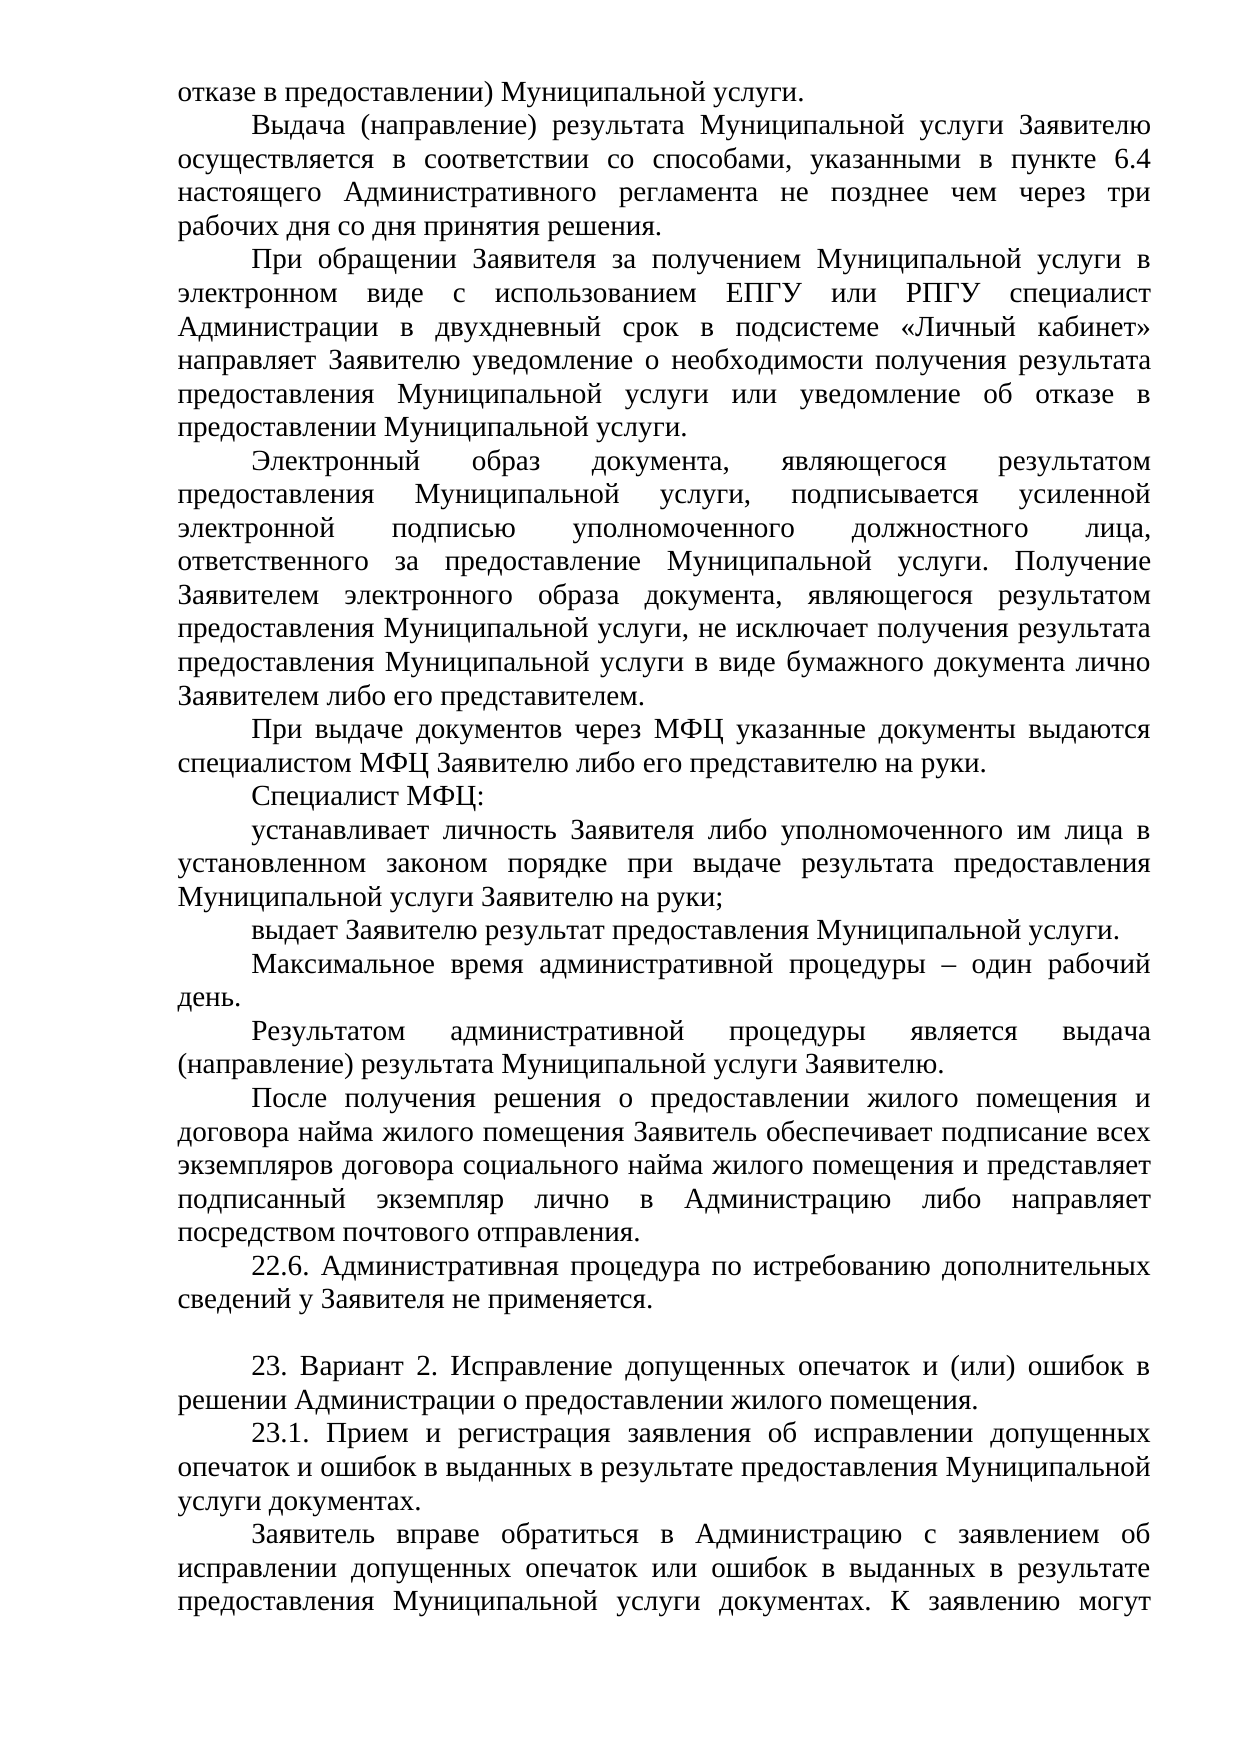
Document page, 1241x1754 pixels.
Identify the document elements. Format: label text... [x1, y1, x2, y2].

text Максимальное время административной процедуры – один рабочий день. [177, 946, 1152, 1013]
text выдает Заявителю результат предоставления Муниципальной услуги. [177, 912, 1152, 946]
text 23. Вариант 2. Исправление допущенных опечаток и (или) ошибок в решении Администрации о предоставлении жилого помещения. [177, 1348, 1152, 1416]
text После получения решения о предоставлении жилого помещения и договора найма жилого помещения Заявитель обеспечивает подписание всех экземпляров договора социального найма жилого помещения и представляет подписанный экземпляр лично в Администрацию либо направляет посредством почтового отправления. [177, 1080, 1152, 1248]
text Результатом административной процедуры является выдача (направление) результата Муниципальной услуги Заявителю. [177, 1013, 1152, 1080]
text 23.1. Прием и регистрация заявления об исправлении допущенных опечаток и ошибок в выданных в результате предоставления Муниципальной услуги документах. [177, 1416, 1152, 1516]
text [177, 74, 1152, 107]
text Выдача (направление) результата Муниципальной услуги Заявителю осуществляется в соответствии со способами, указанными в пункте 6.4 настоящего Административного регламента не позднее чем через три рабочих дня со дня принятия решения. [177, 107, 1152, 242]
text 22.6. Административная процедура по истребованию дополнительных сведений у Заявителя не применяется. [177, 1248, 1152, 1315]
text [177, 1516, 1152, 1617]
text Специалист МФЦ: [177, 778, 1152, 812]
text При выдаче документов через МФЦ указанные документы выдаются специалистом МФЦ Заявителю либо его представителю на руки. [177, 711, 1152, 778]
text устанавливает личность Заявителя либо уполномоченного им лица в установленном законом порядке при выдаче результата предоставления Муниципальной услуги Заявителю на руки; [177, 812, 1152, 912]
text При обращении Заявителя за получением Муниципальной услуги в электронном виде с использованием ЕПГУ или РПГУ специалист Администрации в двухдневный срок в подсистеме «Личный кабинет» направляет Заявителю уведомление о необходимости получения результата предоставления Муниципальной услуги или уведомление об отказе в предоставлении Муниципальной услуги. [177, 242, 1152, 443]
text Электронный образ документа, являющегося результатом предоставления Муниципальной услуги, подписывается усиленной электронной подписью уполномоченного должностного лица, ответственного за предоставление Муниципальной услуги. Получение Заявителем электронного образа документа, являющегося результатом предоставления Муниципальной услуги, не исключает получения результата предоставления Муниципальной услуги в виде бумажного документа лично Заявителем либо его представителем. [177, 443, 1152, 711]
